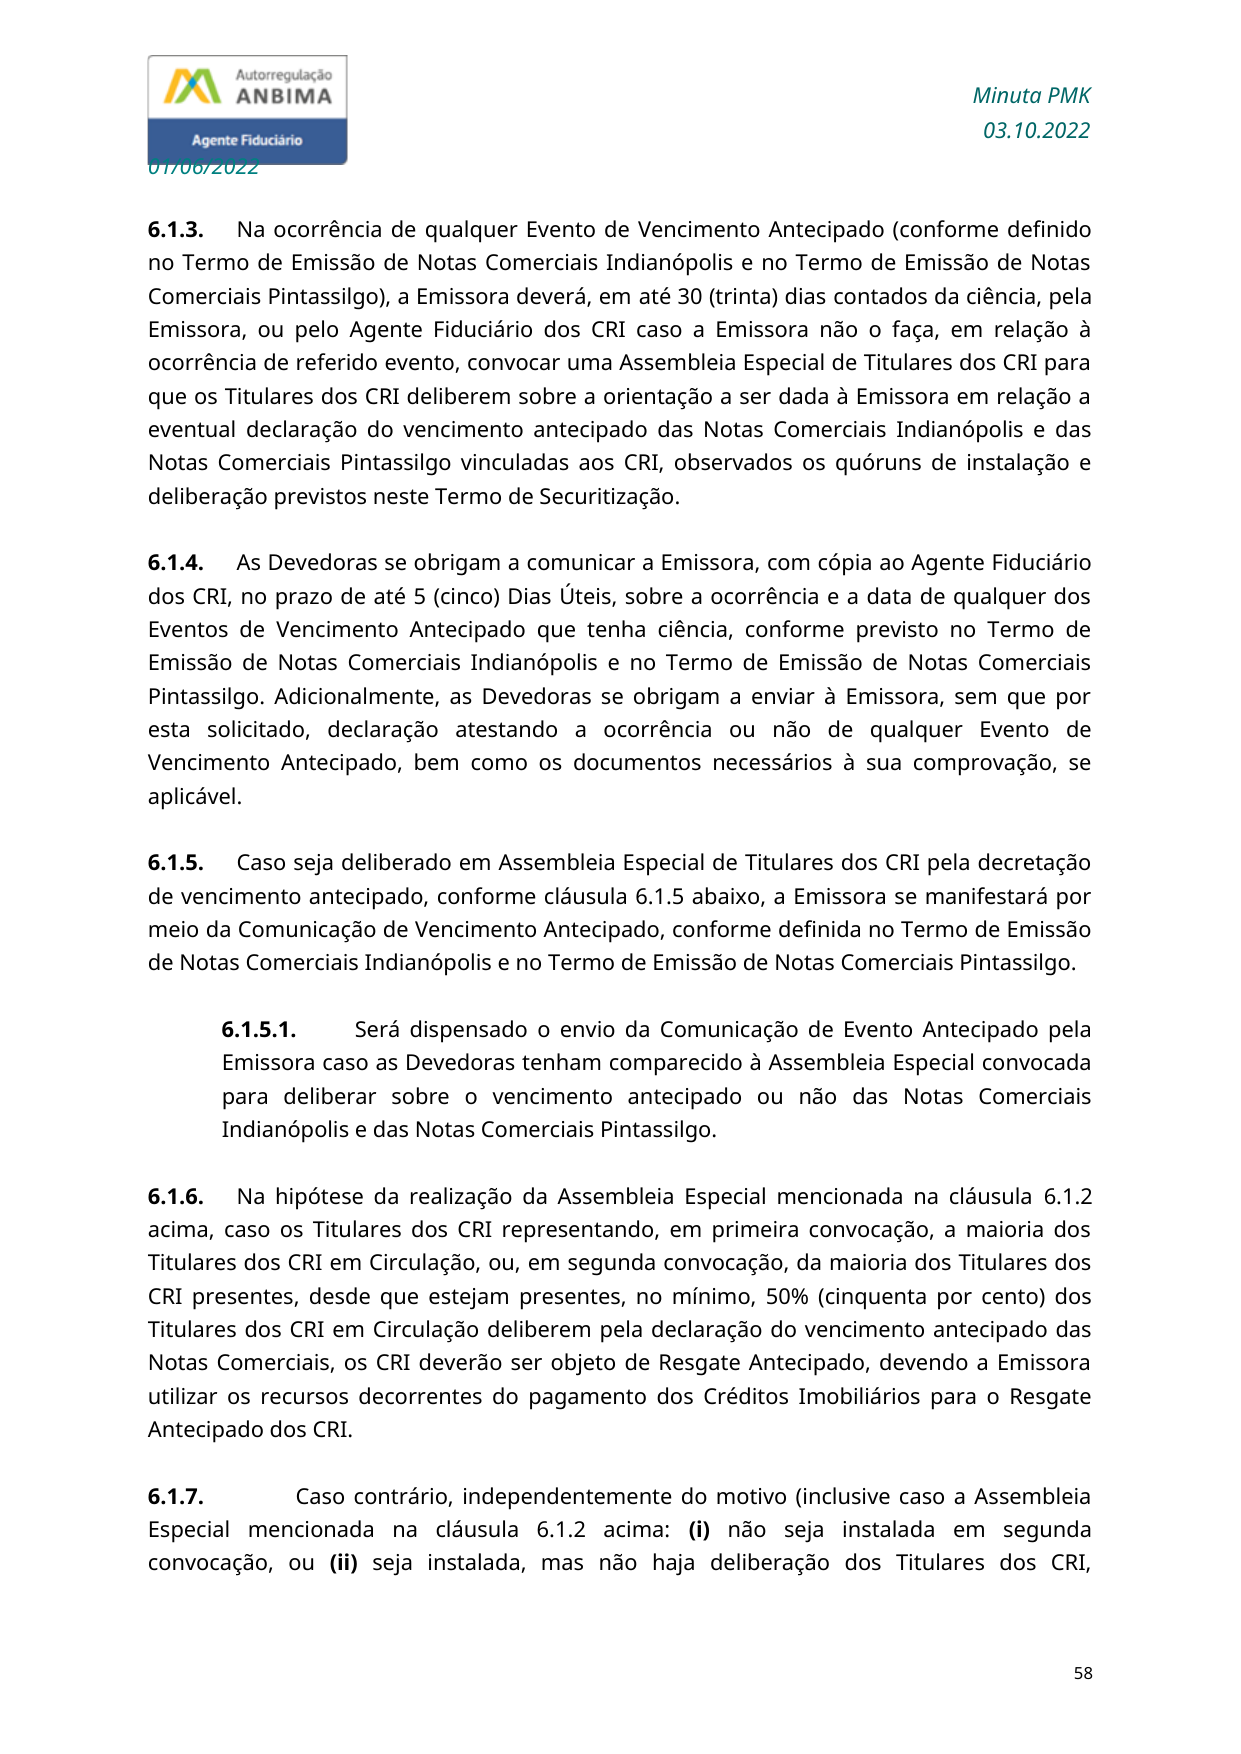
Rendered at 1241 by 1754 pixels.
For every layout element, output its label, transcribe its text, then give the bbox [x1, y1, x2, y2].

list Na hipótese da realização da Assembleia Especial mencionada na cláusula 6.1.2 acima, caso os Titulares dos CRI representando, em primeira convocação, a maioria dos Titulares dos CRI em Circulação, ou, em segunda convocação, da maioria dos Titulares dos CRI presentes, desde que estejam presentes, no mínimo, 50% (cinquenta por cento) dos Titulares dos CRI em Circulação deliberem pela declaração do vencimento antecipado das Notas Comerciais, os CRI deverão ser objeto de Resgate Antecipado, devendo a Emissora utilizar os recursos decorrentes do pagamento dos Créditos Imobiliários para o Resgate Antecipado dos CRI. [148, 1177, 1093, 1444]
picture [147, 55, 348, 165]
list Caso seja deliberado em Assembleia Especial de Titulares dos CRI pela decretação de vencimento antecipado, conforme cláusula 6.1.5 abaixo, a Emissora se manifestará por meio da Comunicação de Vencimento Antecipado, conforme definida no Termo de Emissão de Notas Comerciais Indianópolis e no Termo de Emissão de Notas Comerciais Pintassilgo. [148, 844, 1093, 977]
list Na ocorrência de qualquer Evento de Vencimento Antecipado (conforme definido no Termo de Emissão de Notas Comerciais Indianópolis e no Termo de Emissão de Notas Comerciais Pintassilgo), a Emissora deverá, em até 30 (trinta) dias contados da ciência, pela Emissora, ou pelo Agente Fiduciário dos CRI caso a Emissora não o faça, em relação à ocorrência de referido evento, convocar uma Assembleia Especial de Titulares dos CRI para que os Titulares dos CRI deliberem sobre a orientação a ser dada à Emissora em relação a eventual declaração do vencimento antecipado das Notas Comerciais Indianópolis e das Notas Comerciais Pintassilgo vinculadas aos CRI, observados os quóruns de instalação e deliberação previstos neste Termo de Securitização. [148, 211, 1093, 511]
list Será dispensado o envio da Comunicação de Evento Antecipado pela Emissora caso as Devedoras tenham comparecido à Assembleia Especial convocada para deliberar sobre o vencimento antecipado ou não das Notas Comerciais Indianópolis e das Notas Comerciais Pintassilgo. [221, 1011, 1093, 1144]
list As Devedoras se obrigam a comunicar a Emissora, com cópia ao Agente Fiduciário dos CRI, no prazo de até 5 (cinco) Dias Úteis, sobre a ocorrência e a data de qualquer dos Eventos de Vencimento Antecipado que tenha ciência, conforme previsto no Termo de Emissão de Notas Comerciais Indianópolis e no Termo de Emissão de Notas Comerciais Pintassilgo. Adicionalmente, as Devedoras se obrigam a enviar à Emissora, sem que por esta solicitado, declaração atestando a ocorrência ou não de qualquer Evento de Vencimento Antecipado, bem como os documentos necessários à sua comprovação, se aplicável. [148, 544, 1093, 811]
